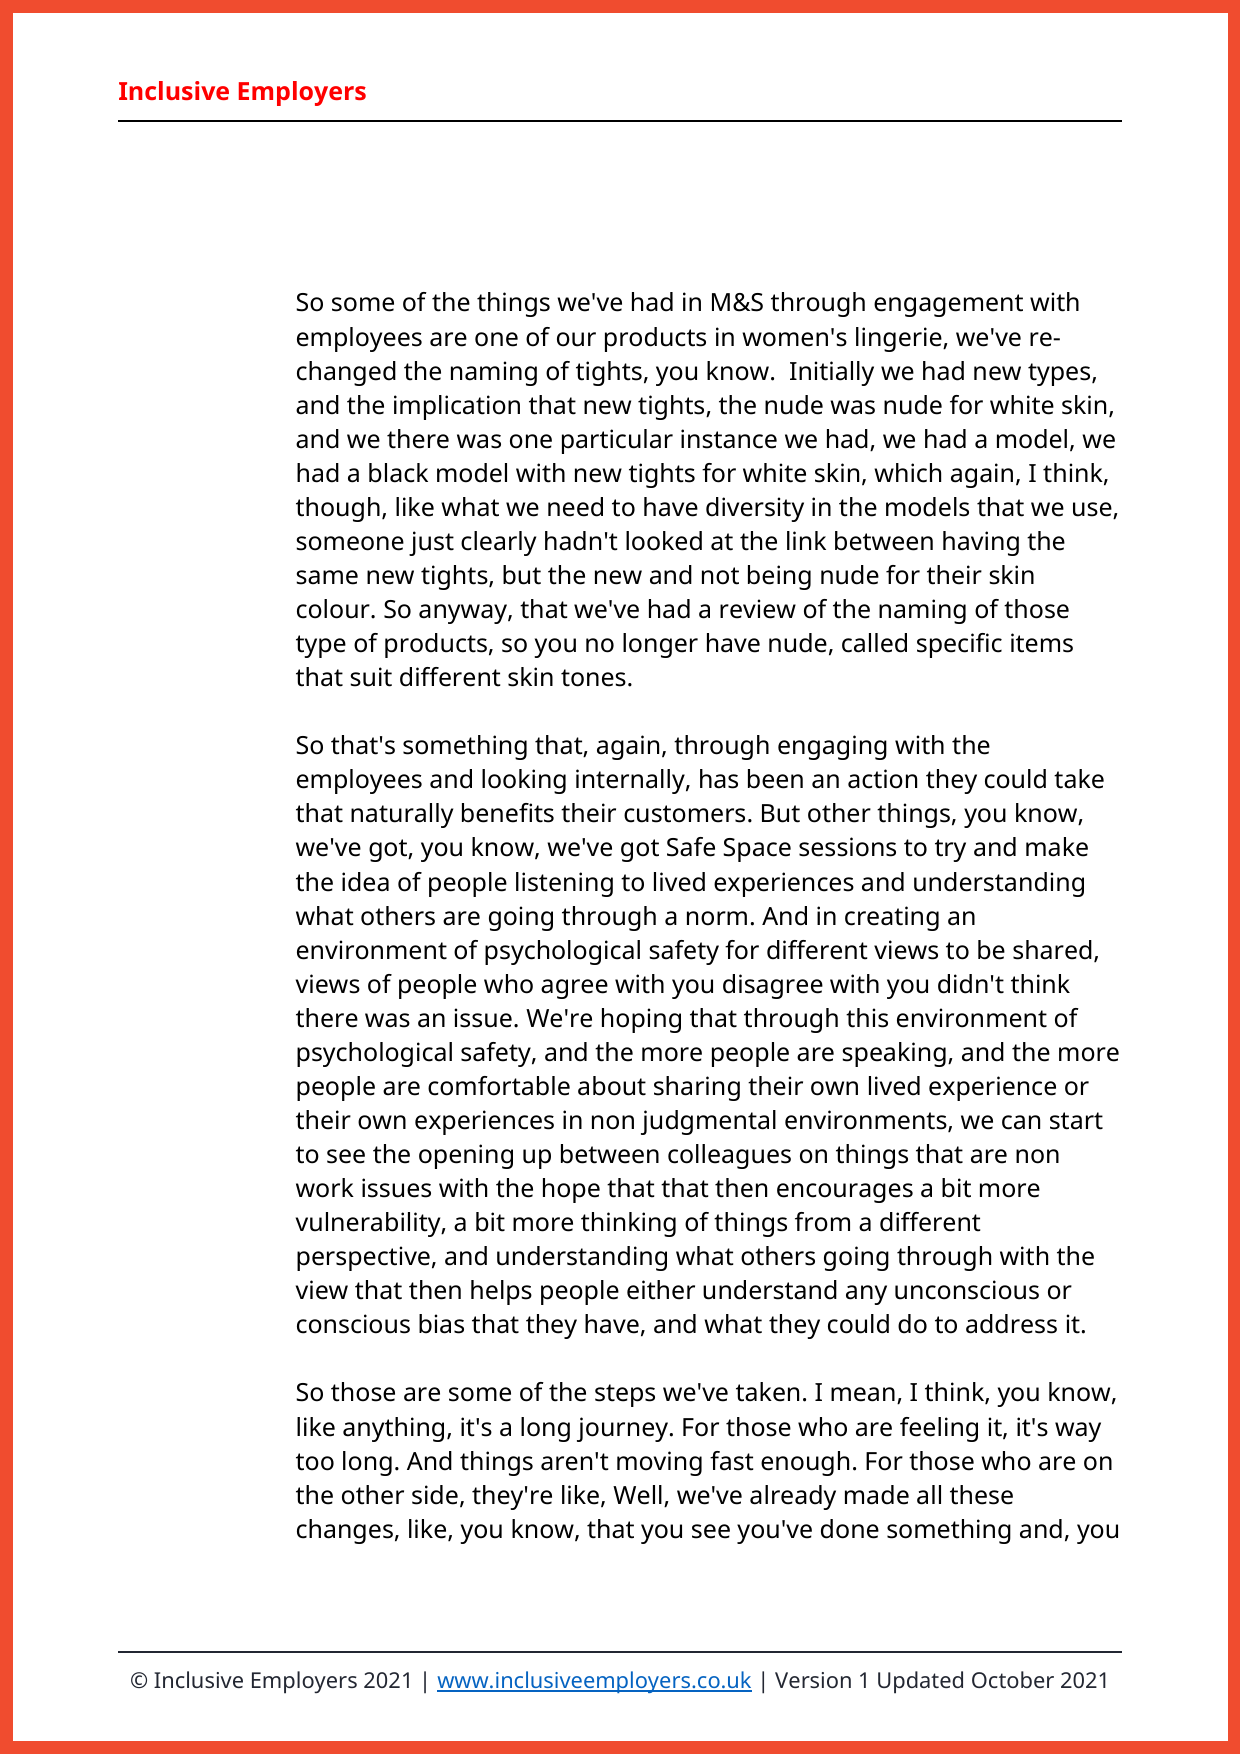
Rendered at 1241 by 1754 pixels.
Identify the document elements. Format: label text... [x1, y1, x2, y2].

text So some of the things we've had in M&S through engagement with employees are one of our products in women's lingerie, we've re-changed the naming of tights, you know. Initially we had new types, and the implication that new tights, the nude was nude for white skin, and we there was one particular instance we had, we had a model, we had a black model with new tights for white skin, which again, I think, though, like what we need to have diversity in the models that we use, someone just clearly hadn't looked at the link between having the same new tights, but the new and not being nude for their skin colour. So anyway, that we've had a review of the naming of those type of products, so you no longer have nude, called specific items that suit different skin tones. [295, 285, 1122, 694]
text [295, 1375, 1122, 1545]
text So that's something that, again, through engaging with the employees and looking internally, has been an action they could take that naturally benefits their customers. But other things, you know, we've got, you know, we've got Safe Space sessions to try and make the idea of people listening to lived experiences and understanding what others are going through a norm. And in creating an environment of psychological safety for different views to be shared, views of people who agree with you disagree with you didn't think there was an issue. We're hoping that through this environment of psychological safety, and the more people are speaking, and the more people are comfortable about sharing their own lived experience or their own experiences in non judgmental environments, we can start to see the opening up between colleagues on things that are non work issues with the hope that that then encourages a bit more vulnerability, a bit more thinking of things from a different perspective, and understanding what others going through with the view that then helps people either understand any unconscious or conscious bias that they have, and what they could do to address it. [295, 728, 1122, 1341]
